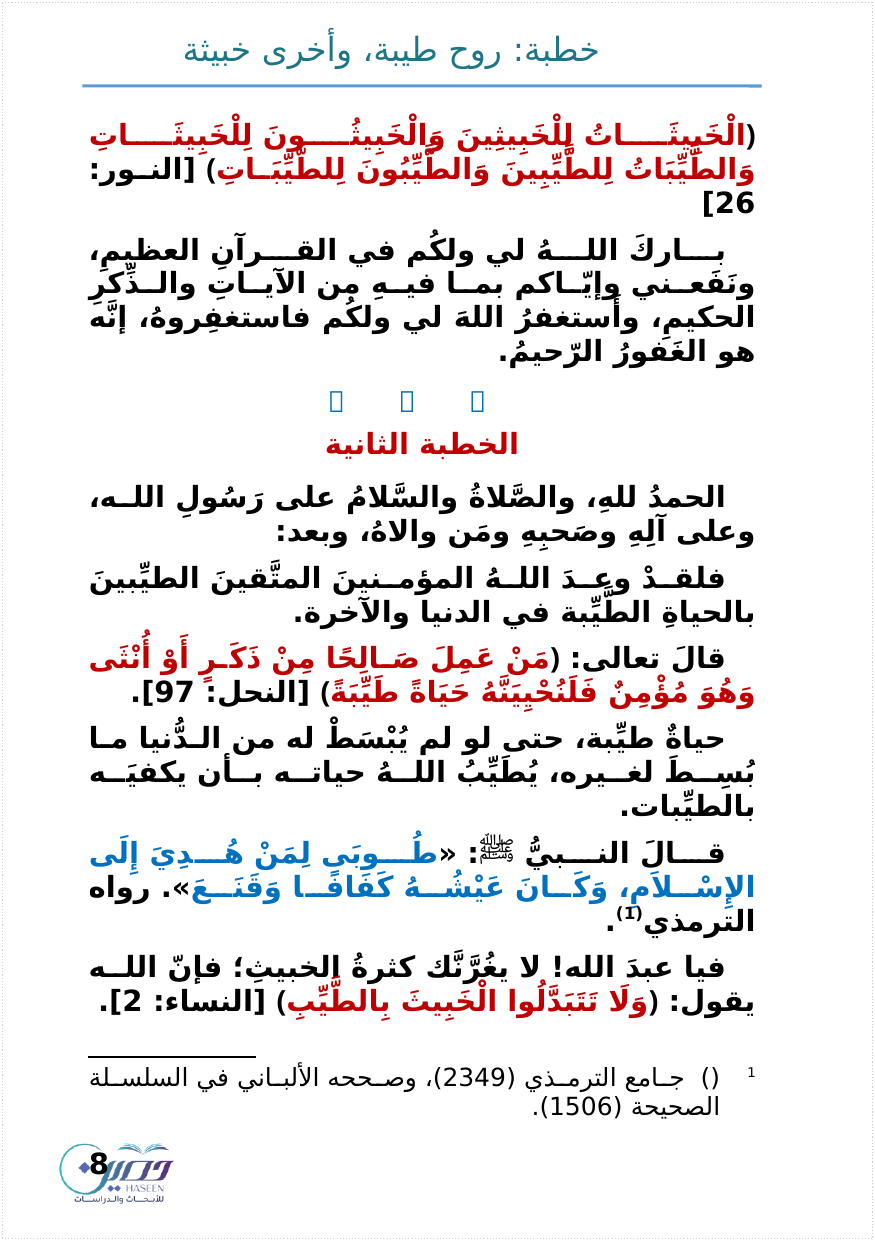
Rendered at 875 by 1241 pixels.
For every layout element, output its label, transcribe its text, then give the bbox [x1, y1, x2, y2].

text فيا عبدَ الله! لا يغُرَّنَّك كثرةُ الخبيثِ؛ فإنّ الله يقول: ﴿وَلَا تَتَبَدَّلُوا الْخَبِيثَ ‌بِالطَّيِّبِ﴾ [النساء: 2]. [88, 951, 756, 1018]
text قالَ النبيُّ ﷺ: «طُوبَى لِمَنْ هُدِيَ إِلَى الإِسْلاَمِ، وَكَانَ عَيْشُهُ كَفَافًا وَقَنَعَ». رواه الترمذي(). [88, 836, 756, 938]
text قالَ تعالى: ﴿مَنْ عَمِلَ صَالِحًا مِنْ ذَكَرٍ أَوْ أُنْثَى وَهُوَ مُؤْمِنٌ فَلَنُحْيِيَنَّهُ حَيَاةً ‌طَيِّبَةً﴾ [النحل: 97]. [88, 641, 756, 709]
text باركَ اللهُ لي ولكُم في القرآنِ العظيمِ، ونَفَعني وإيّاكم بما فيهِ من الآياتِ والذِّكرِ الحكيمِ، وأَستغفرُ اللهَ لي ولكُم فاستغفِروهُ، إنَّه هو الغَفورُ الرّحيمُ. [88, 233, 756, 369]
text    [88, 381, 756, 421]
text فلقدْ وعدَ اللهُ المؤمنينَ المتَّقينَ الطيِّبينَ بالحياةِ الطَّيِّبة في الدنيا والآخرة. [88, 561, 756, 629]
picture [56, 1139, 176, 1206]
text الخطبة الثانية [88, 427, 756, 461]
text حياةٌ طيِّبة، حتى لو لم يُبْسَطْ له من الدُّنيا ما بُسِطَ لغيره، يُطَيِّبُ اللهُ حياته بأن يكفيَه بالطيِّبات. [88, 722, 756, 824]
text الحمدُ للهِ، والصَّلاةُ والسَّلامُ على رَسُولِ الله، وعلى آلِهِ وصَحبِهِ ومَن والاهُ، وبعد: [88, 481, 756, 548]
